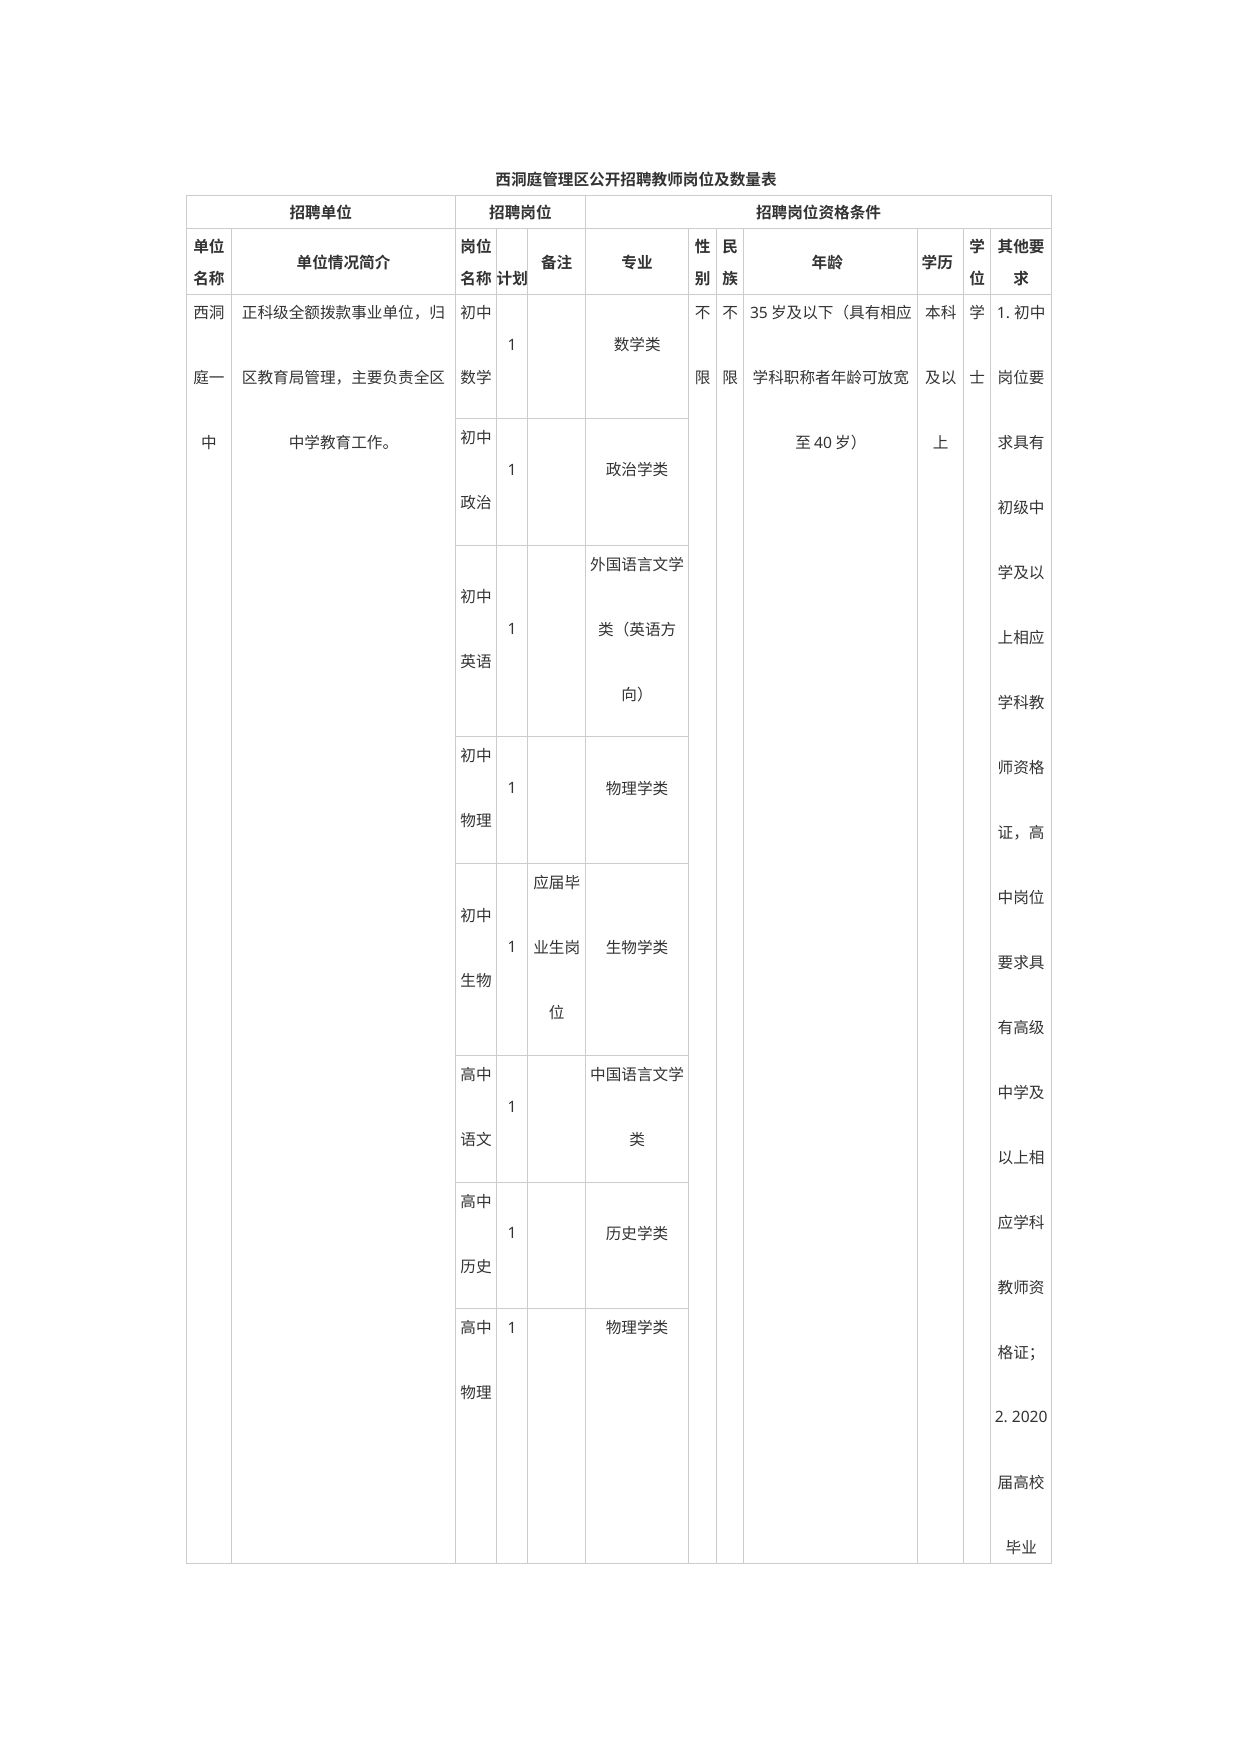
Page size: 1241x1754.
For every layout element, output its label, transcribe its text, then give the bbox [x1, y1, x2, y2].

table_cell 物理学类 [586, 1309, 688, 1563]
table_cell 学历 [918, 229, 963, 294]
table_cell 生物学类 [586, 864, 688, 1055]
table_cell [528, 1056, 585, 1182]
table_cell 单位情况简介 [232, 229, 455, 294]
table_cell 35岁及以下（具有相应学科职称者年龄可放宽至40岁） [744, 295, 917, 1563]
table_cell [528, 737, 585, 863]
table_cell [528, 419, 585, 544]
table_cell 中国语言文学类 [586, 1056, 688, 1182]
table_cell 高中物理 [456, 1309, 496, 1563]
table_header 招聘岗位 [456, 196, 585, 228]
table_cell 1 [497, 737, 527, 863]
table_cell 1 [497, 864, 527, 1055]
table_cell 本科 及以上 [918, 295, 963, 1563]
table_cell 高中语文 [456, 1056, 496, 1182]
table_cell 政治学类 [586, 419, 688, 544]
table_cell 1 [497, 1309, 527, 1563]
table_cell 初中数学 [456, 295, 496, 418]
table_cell 学位 [964, 229, 990, 294]
table_cell 专业 [586, 229, 688, 294]
table_cell 不限 [689, 295, 716, 1563]
table_cell 学士 [964, 295, 990, 1563]
table_cell 正科级全额拨款事业单位，归区教育局管理，主要负责全区中学教育工作。 [232, 295, 455, 1563]
table_cell 外国语言文学类（英语方向） [586, 546, 688, 736]
table_cell 历史学类 [586, 1183, 688, 1308]
table_cell 单位名称 [187, 229, 231, 294]
table_cell 年龄 [744, 229, 917, 294]
table_cell 西洞庭一中 [187, 295, 231, 1563]
table_cell 数学类 [586, 295, 688, 418]
table_cell 1 [497, 1183, 527, 1308]
table_cell 初中生物 [456, 864, 496, 1055]
table_header 招聘岗位资格条件 [586, 196, 1051, 228]
table_cell 初中物理 [456, 737, 496, 863]
table_cell 不限 [717, 295, 743, 1563]
table_header 招聘单位 [187, 196, 455, 228]
table_cell 其他要求 [991, 229, 1051, 294]
table_cell [528, 295, 585, 418]
table_cell [528, 1309, 585, 1563]
table_cell 1 [497, 295, 527, 418]
table_cell 1. 初中岗位要求具有初级中学及以上相应学科教师资格证，高中岗位要求具有高级中学及以上相应学科教师资格证； 2. 2020届高校毕业生，暂未取得教师资格证者，须在2021年7月31日前取得，否则解除聘用合同。 [991, 295, 1051, 1563]
table_cell 1 [497, 419, 527, 544]
table_cell 初中英语 [456, 546, 496, 736]
table_cell 1 [497, 1056, 527, 1182]
table_cell 民族 [717, 229, 743, 294]
table_cell 性别 [689, 229, 716, 294]
table_cell 1 [497, 546, 527, 736]
table_cell [528, 546, 585, 736]
table_cell 物理学类 [586, 737, 688, 863]
table_cell 计划 [497, 229, 527, 294]
table_cell 备注 [528, 229, 585, 294]
table_cell 岗位名称 [456, 229, 496, 294]
table_cell 应届毕业生岗位 [528, 864, 585, 1055]
table_cell 高中历史 [456, 1183, 496, 1308]
table_cell 初中政治 [456, 419, 496, 544]
table_cell [528, 1183, 585, 1308]
text 西洞庭管理区公开招聘教师岗位及数量表 [187, 162, 1053, 194]
